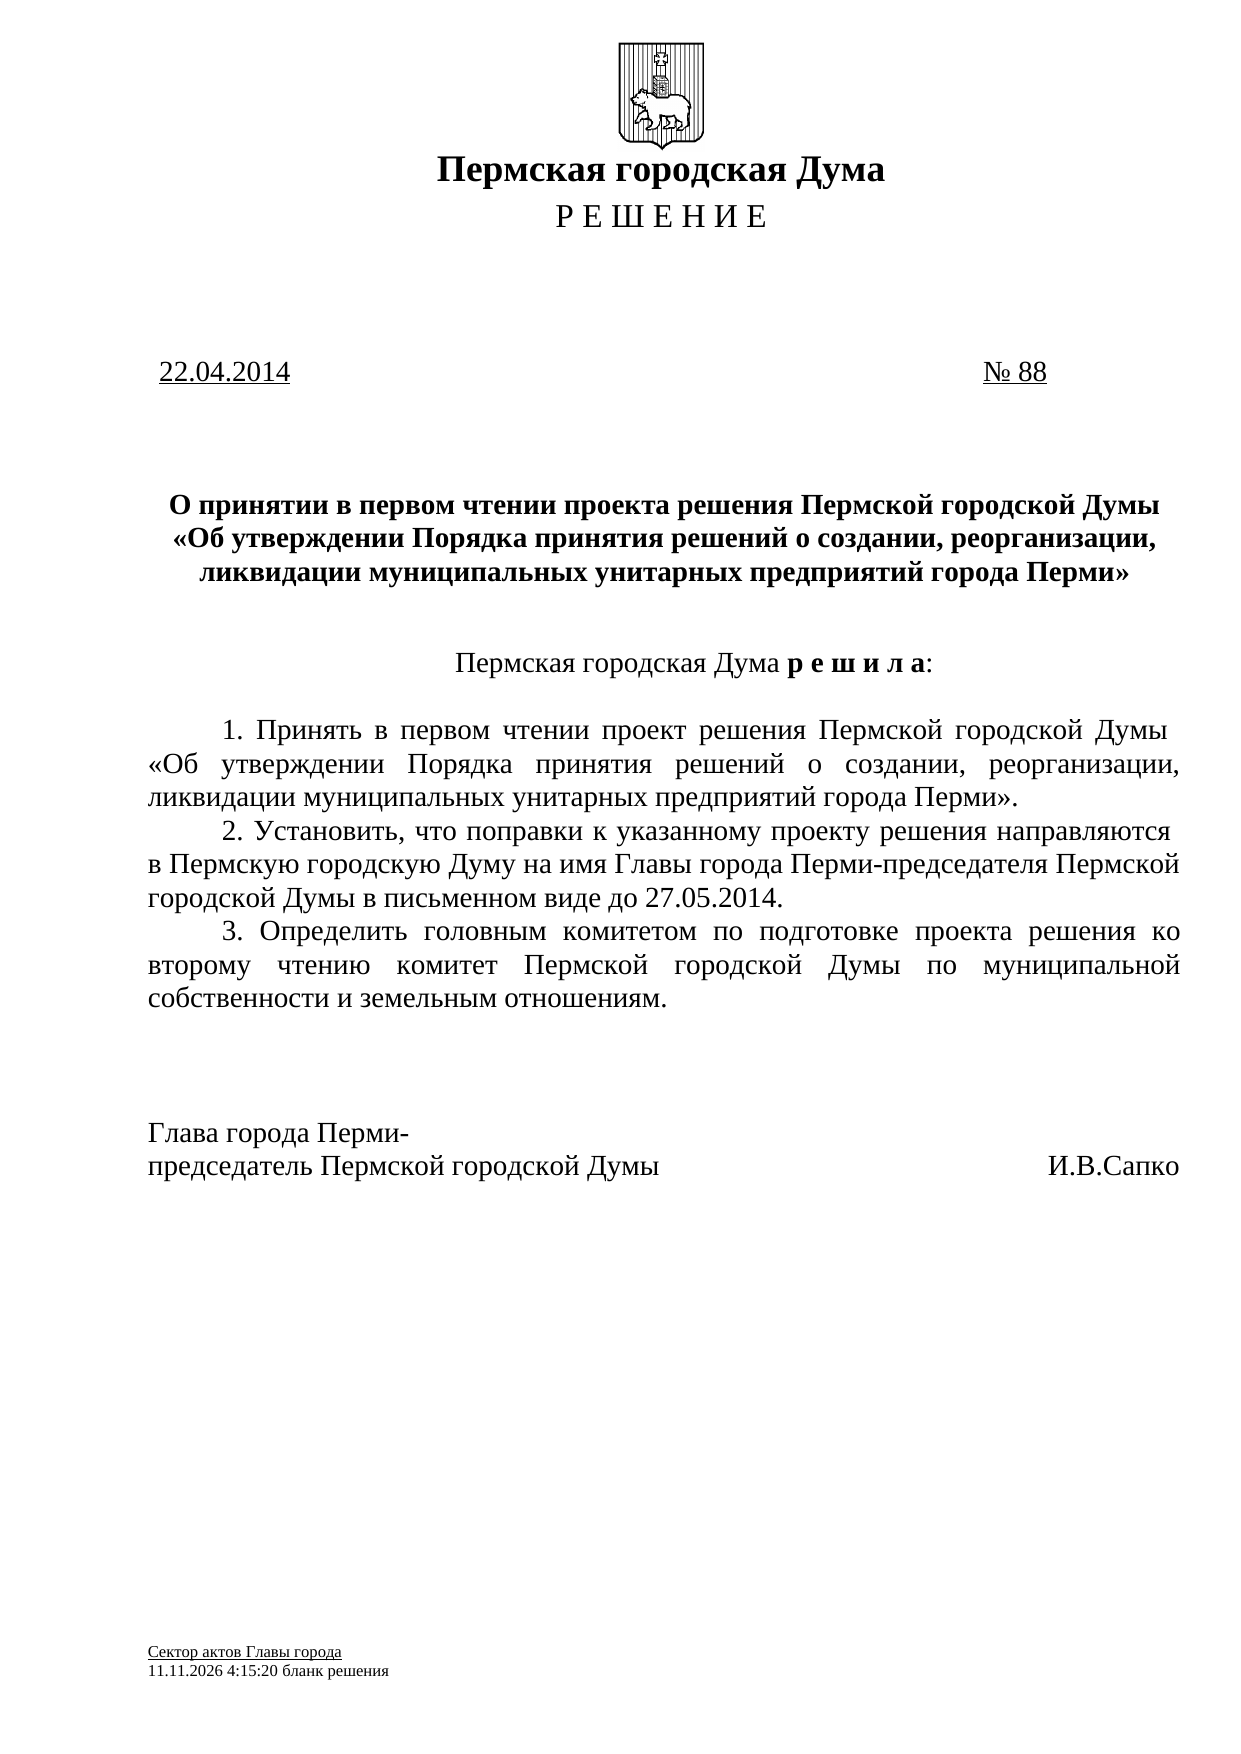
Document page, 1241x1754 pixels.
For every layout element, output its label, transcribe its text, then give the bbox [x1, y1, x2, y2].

text О принятии в первом чтении проекта решения Пермской городской Думы «Об утверждении Порядка принятия решений о создании, реорганизации, ликвидации муниципальных унитарных предприятий города Перми» [148, 487, 1181, 588]
text председатель Пермской городской Думы И.В.Сапко [148, 1148, 1181, 1182]
text 1. Принять в первом чтении проект решения Пермской городской Думы «Об утверждении Порядка принятия решений о создании, реорганизации, ликвидации муниципальных унитарных предприятий города Перми». [148, 712, 1181, 813]
text 3. Определить головным комитетом по подготовке проекта решения ко второму чтению комитет Пермской городской Думы по муниципальной собственности и земельным отношениям. [148, 913, 1181, 1014]
text 2. Установить, что поправки к указанному проекту решения направляются в Пермскую городскую Думу на имя Главы города Перми-председателя Пермской городской Думы в письменном виде до 27.05.2014. [148, 813, 1181, 913]
text Пермская городская Дума р е ш и л а: [148, 645, 1181, 679]
subtitle Глава города Перми- [148, 1115, 1181, 1148]
